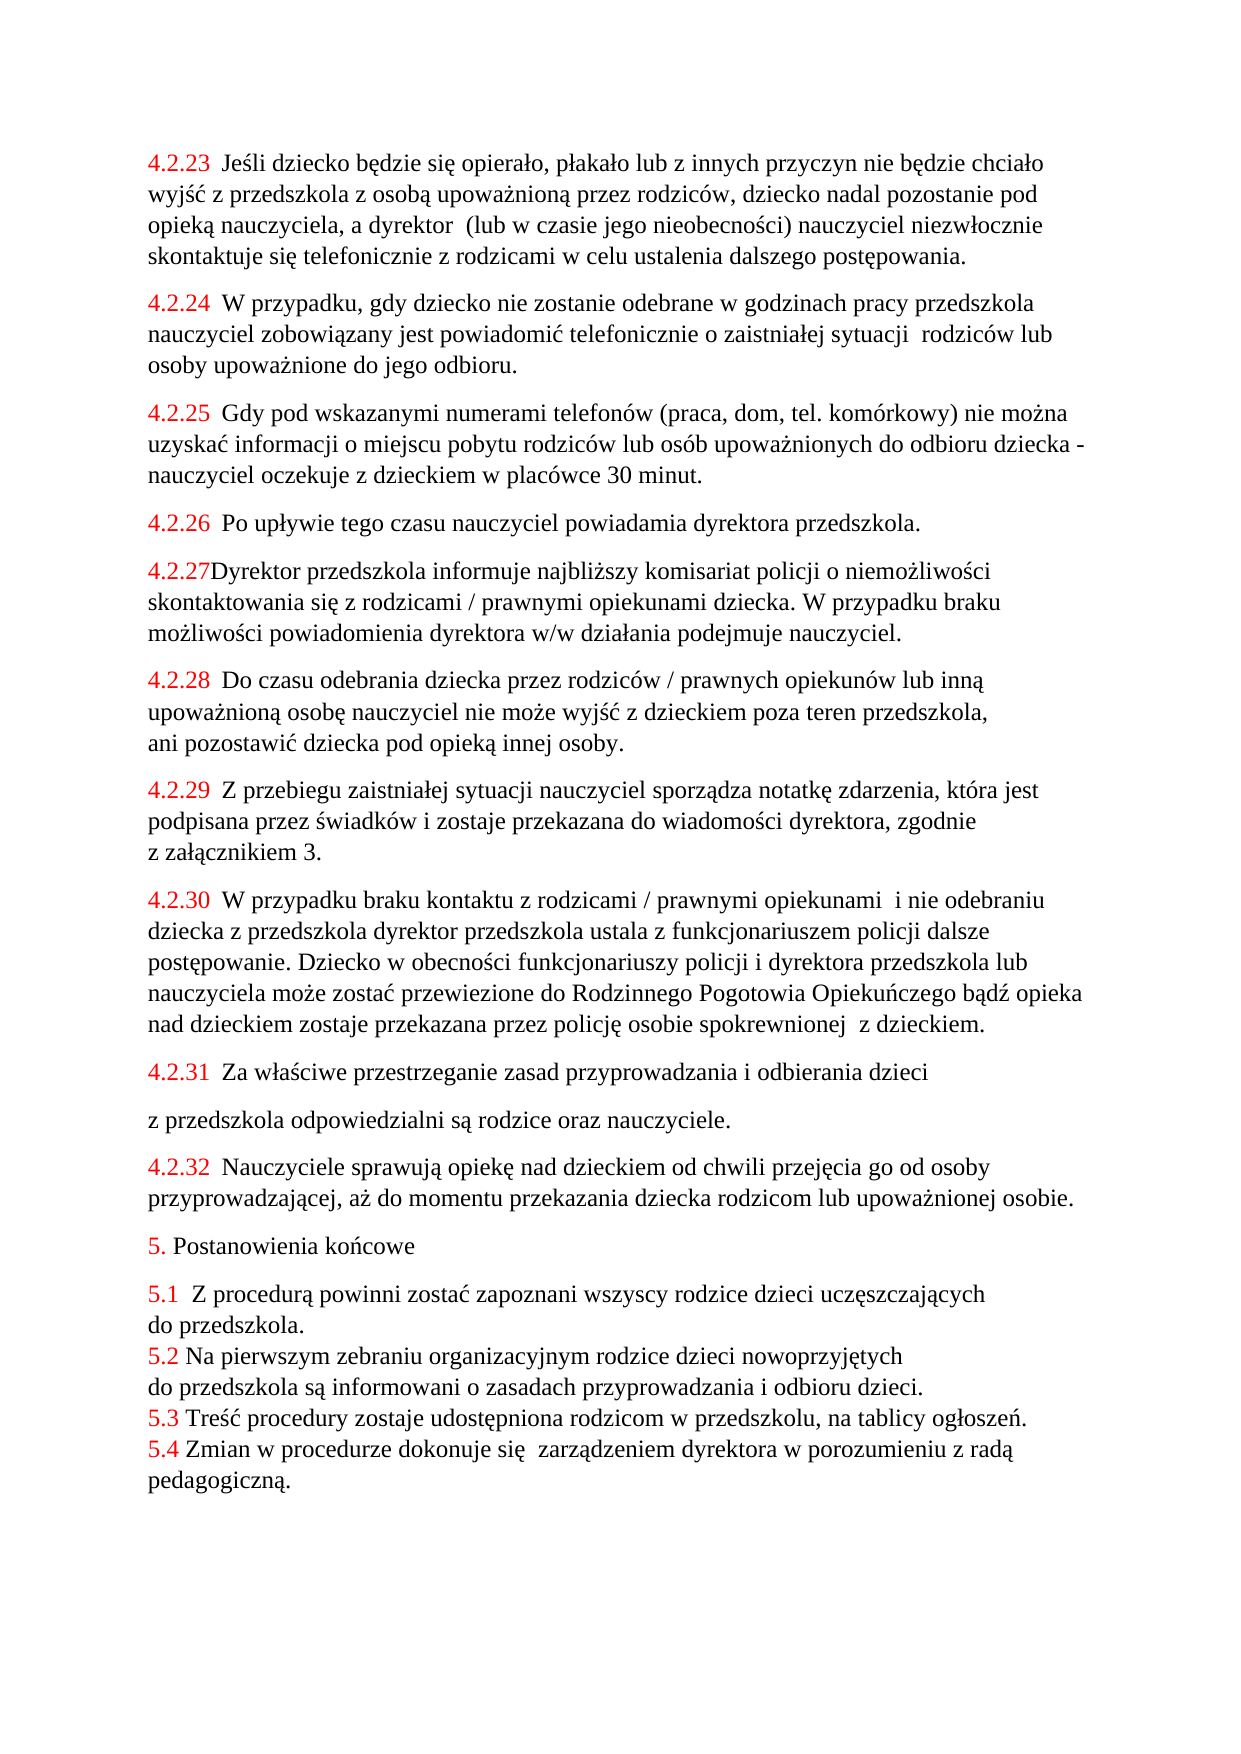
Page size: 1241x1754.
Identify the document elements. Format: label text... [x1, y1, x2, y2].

text 4.2.31 Za właściwe przestrzeganie zasad przyprowadzania i odbierania dzieci [148, 1057, 1093, 1086]
text 5.1 Z procedurą powinni zostać zapoznani wszyscy rodzice dzieci uczęszczających do przedszkola. 5.2 Na pierwszym zebraniu organizacyjnym rodzice dzieci nowoprzyjętych do przedszkola są informowani o zasadach przyprowadzania i odbioru dzieci. 5.3 Treść procedury zostaje udostępniona rodzicom w przedszkolu, na tablicy ogłoszeń. 5.4 Zmian w procedurze dokonuje się zarządzeniem dyrektora w porozumieniu z radą pedagogiczną. [148, 1279, 1093, 1494]
text 5. Postanowienia końcowe [148, 1231, 1093, 1260]
text 4.2.32 Nauczyciele sprawują opiekę nad dzieckiem od chwili przejęcia go od osoby przyprowadzającej, aż do momentu przekazania dziecka rodzicom lub upoważnionej osobie. [148, 1152, 1093, 1212]
text 4.2.25 Gdy pod wskazanymi numerami telefonów (praca, dom, tel. komórkowy) nie można uzyskać informacji o miejscu pobytu rodziców lub osób upoważnionych do odbioru dziecka - nauczyciel oczekuje z dzieckiem w placówce 30 minut. [148, 398, 1093, 489]
text 4.2.27Dyrektor przedszkola informuje najbliższy komisariat policji o niemożliwości skontaktowania się z rodzicami / prawnymi opiekunami dziecka. W przypadku braku możliwości powiadomienia dyrektora w/w działania podejmuje nauczyciel. [148, 556, 1093, 647]
text 4.2.26 Po upływie tego czasu nauczyciel powiadamia dyrektora przedszkola. [148, 508, 1093, 537]
text 4.2.28 Do czasu odebrania dziecka przez rodziców / prawnych opiekunów lub inną upoważnioną osobę nauczyciel nie może wyjść z dzieckiem poza teren przedszkola, ani pozostawić dziecka pod opieką innej osoby. [148, 666, 1093, 756]
text 4.2.30 W przypadku braku kontaktu z rodzicami / prawnymi opiekunami i nie odebraniu dziecka z przedszkola dyrektor przedszkola ustala z funkcjonariuszem policji dalsze postępowanie. Dziecko w obecności funkcjonariuszy policji i dyrektora przedszkola lub nauczyciela może zostać przewiezione do Rodzinnego Pogotowia Opiekuńczego bądź opieka nad dzieckiem zostaje przekazana przez policję osobie spokrewnionej z dzieckiem. [148, 885, 1093, 1038]
text 4.2.23 Jeśli dziecko będzie się opierało, płakało lub z innych przyczyn nie będzie chciało wyjść z przedszkola z osobą upoważnioną przez rodziców, dziecko nadal pozostanie pod opieką nauczyciela, a dyrektor (lub w czasie jego nieobecności) nauczyciel niezwłocznie skontaktuje się telefonicznie z rodzicami w celu ustalenia dalszego postępowania. [148, 148, 1093, 269]
text 4.2.24 W przypadku, gdy dziecko nie zostanie odebrane w godzinach pracy przedszkola nauczyciel zobowiązany jest powiadomić telefonicznie o zaistniałej sytuacji rodziców lub osoby upoważnione do jego odbioru. [148, 288, 1093, 379]
text 4.2.29 Z przebiegu zaistniałej sytuacji nauczyciel sporządza notatkę zdarzenia, która jest podpisana przez świadków i zostaje przekazana do wiadomości dyrektora, zgodnie z załącznikiem 3. [148, 775, 1093, 866]
text z przedszkola odpowiedzialni są rodzice oraz nauczyciele. [148, 1105, 1093, 1133]
